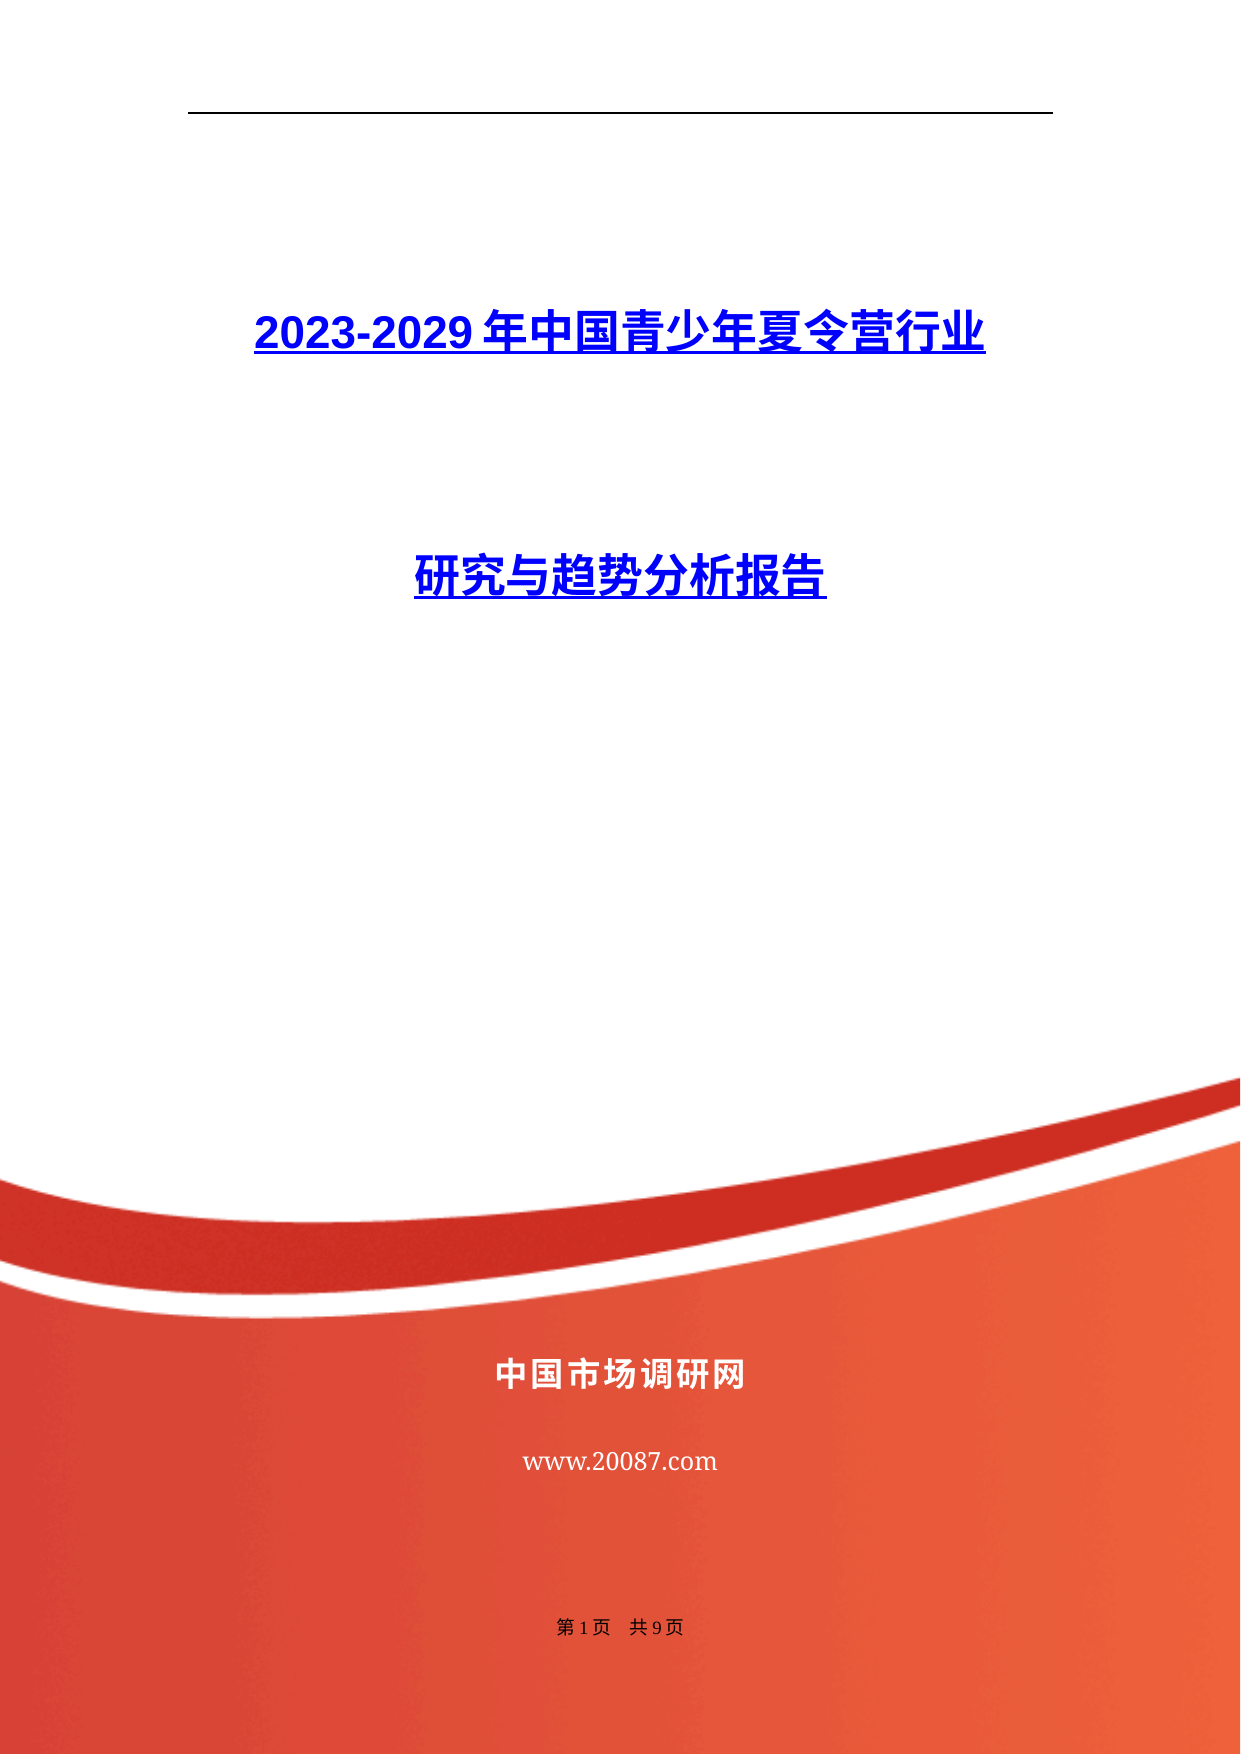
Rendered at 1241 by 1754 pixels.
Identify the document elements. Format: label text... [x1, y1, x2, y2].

subtitle 中国市场调研网 [187, 1339, 1053, 1404]
table_header 2023-2029年中国青少年夏令营行业研究与趋势分析报告 [188, 207, 1053, 773]
text www.20087.com [187, 1428, 1053, 1493]
picture [0, 1006, 1241, 1754]
